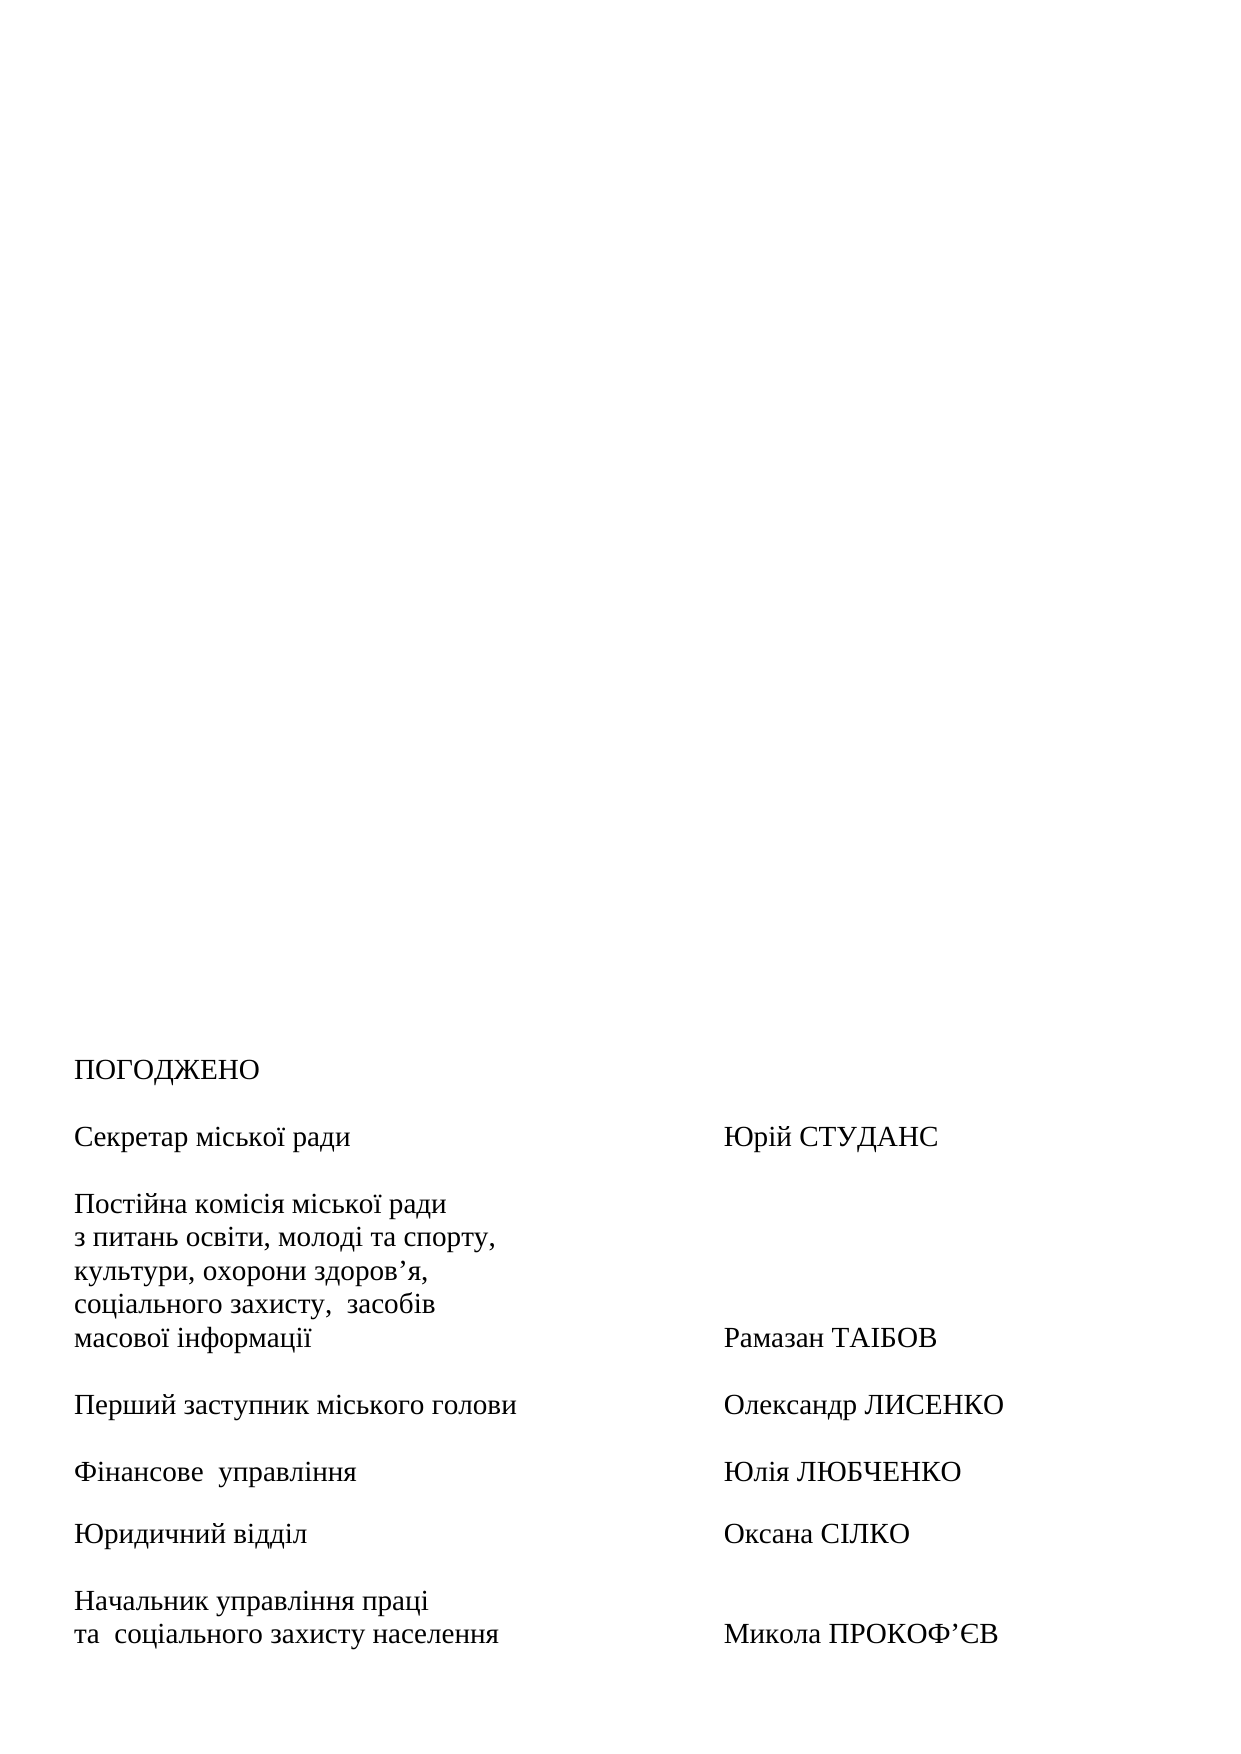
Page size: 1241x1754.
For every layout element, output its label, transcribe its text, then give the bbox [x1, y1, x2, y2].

text Фінансове управління Юлія ЛЮБЧЕНКО [74, 1454, 1063, 1488]
text соціального захисту, засобів [74, 1287, 1063, 1320]
text масової інформації Рамазан ТАІБОВ [74, 1320, 1063, 1354]
text Перший заступник міського голови Олександр ЛИСЕНКО [74, 1387, 1063, 1421]
text ПОГОДЖЕНО [74, 1052, 1063, 1085]
text Секретар міської ради Юрій СТУДАНС [74, 1119, 1063, 1152]
text культури, охорони здоров’я, [74, 1253, 1063, 1287]
text з питань освіти, молоді та спорту, [74, 1219, 1063, 1253]
text та соціального захисту населення Микола ПРОКОФ’ЄВ [74, 1616, 1063, 1650]
text Начальник управління праці [74, 1583, 1063, 1616]
text Юридичний відділ Оксана СІЛКО [74, 1516, 1063, 1549]
text Постійна комісія міської ради [74, 1186, 1063, 1219]
